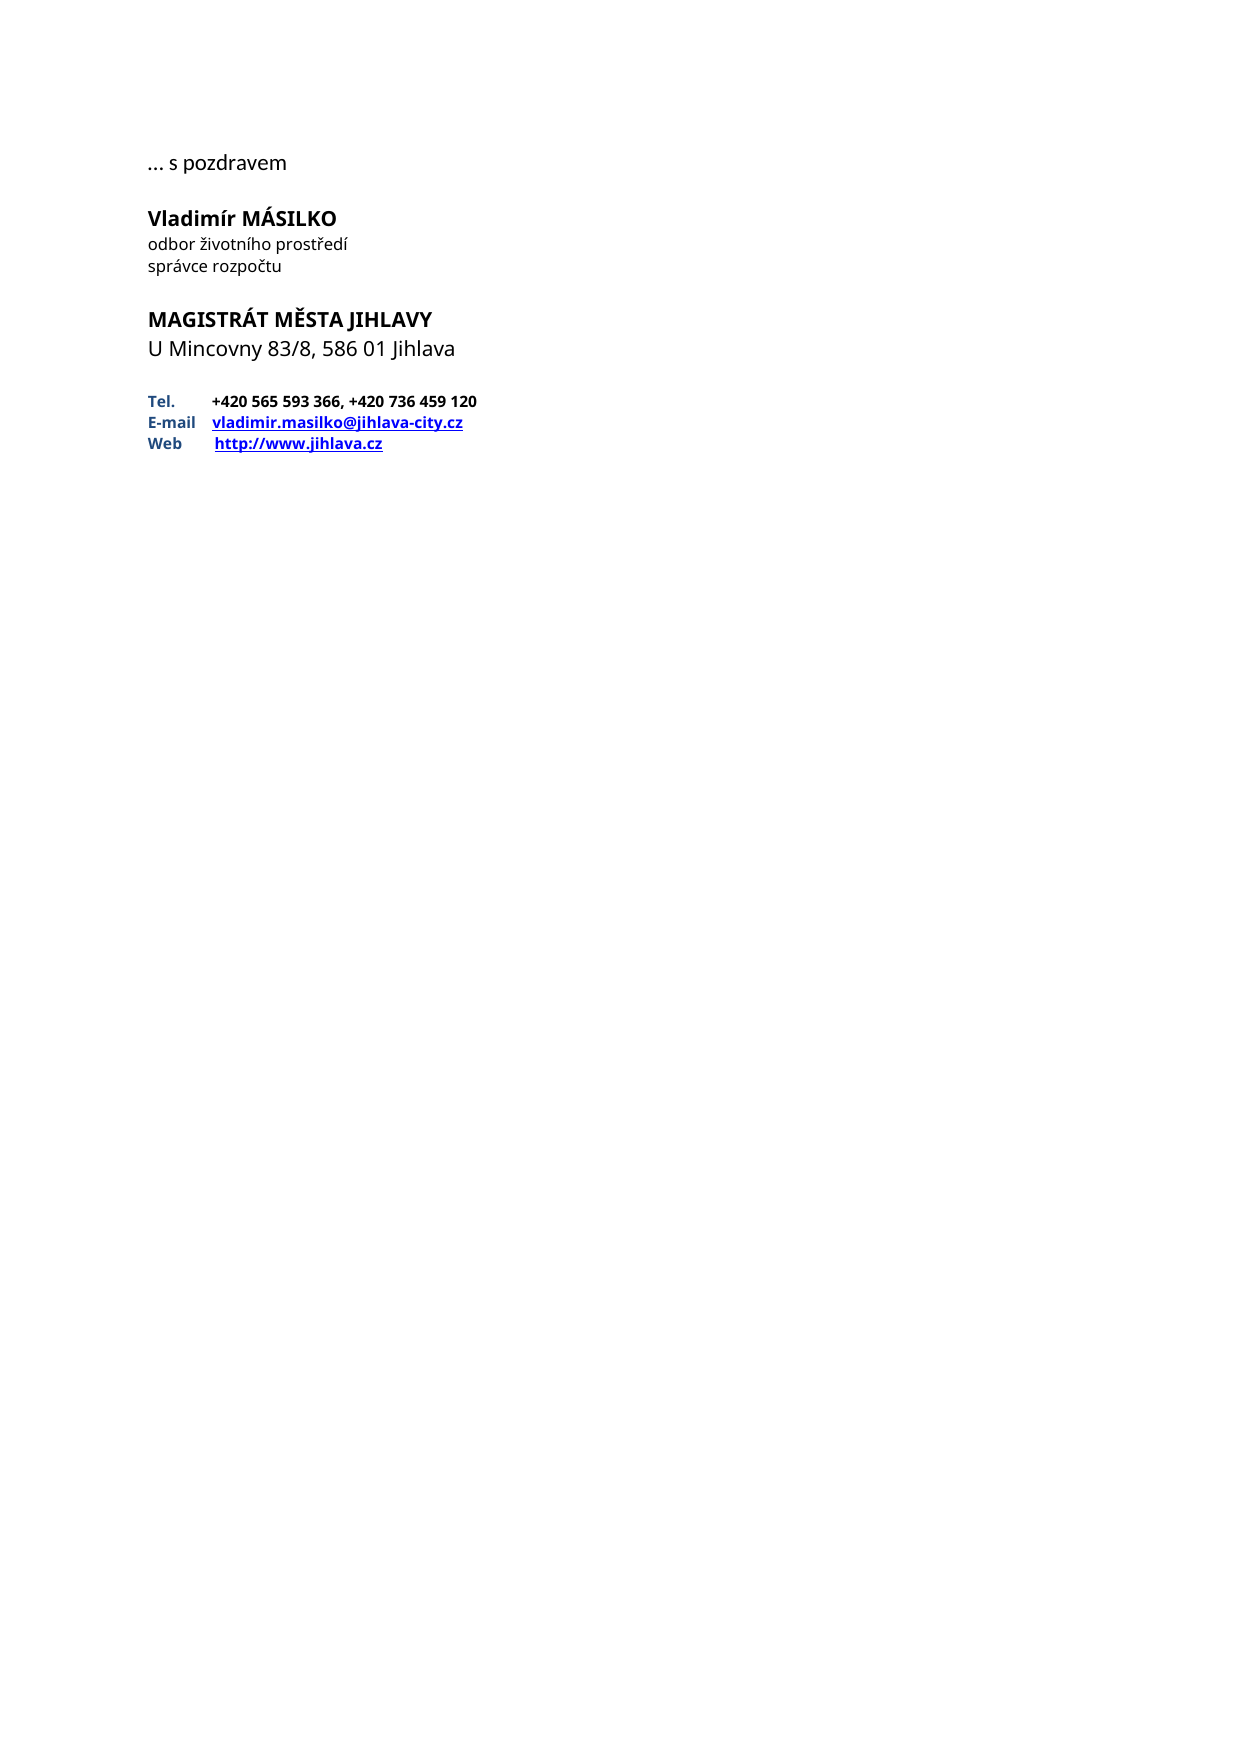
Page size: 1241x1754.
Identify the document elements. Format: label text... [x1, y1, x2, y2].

text E-mail vladimir.masilko@jihlava-city.cz [148, 412, 1093, 433]
text Web http://www.jihlava.cz [148, 433, 1093, 454]
text správce rozpočtu [148, 255, 1093, 277]
text Tel. +420 565 593 366, +420 736 459 120 [148, 390, 1093, 412]
text U Mincovny 83/8, 586 01 Jihlava [148, 334, 1093, 362]
text … s pozdravem [148, 148, 1093, 176]
text Vladimír MÁSILKO [148, 204, 1093, 232]
text MAGISTRÁT MĚSTA JIHLAVY [148, 306, 1093, 334]
text odbor životního prostředí [148, 232, 1093, 255]
